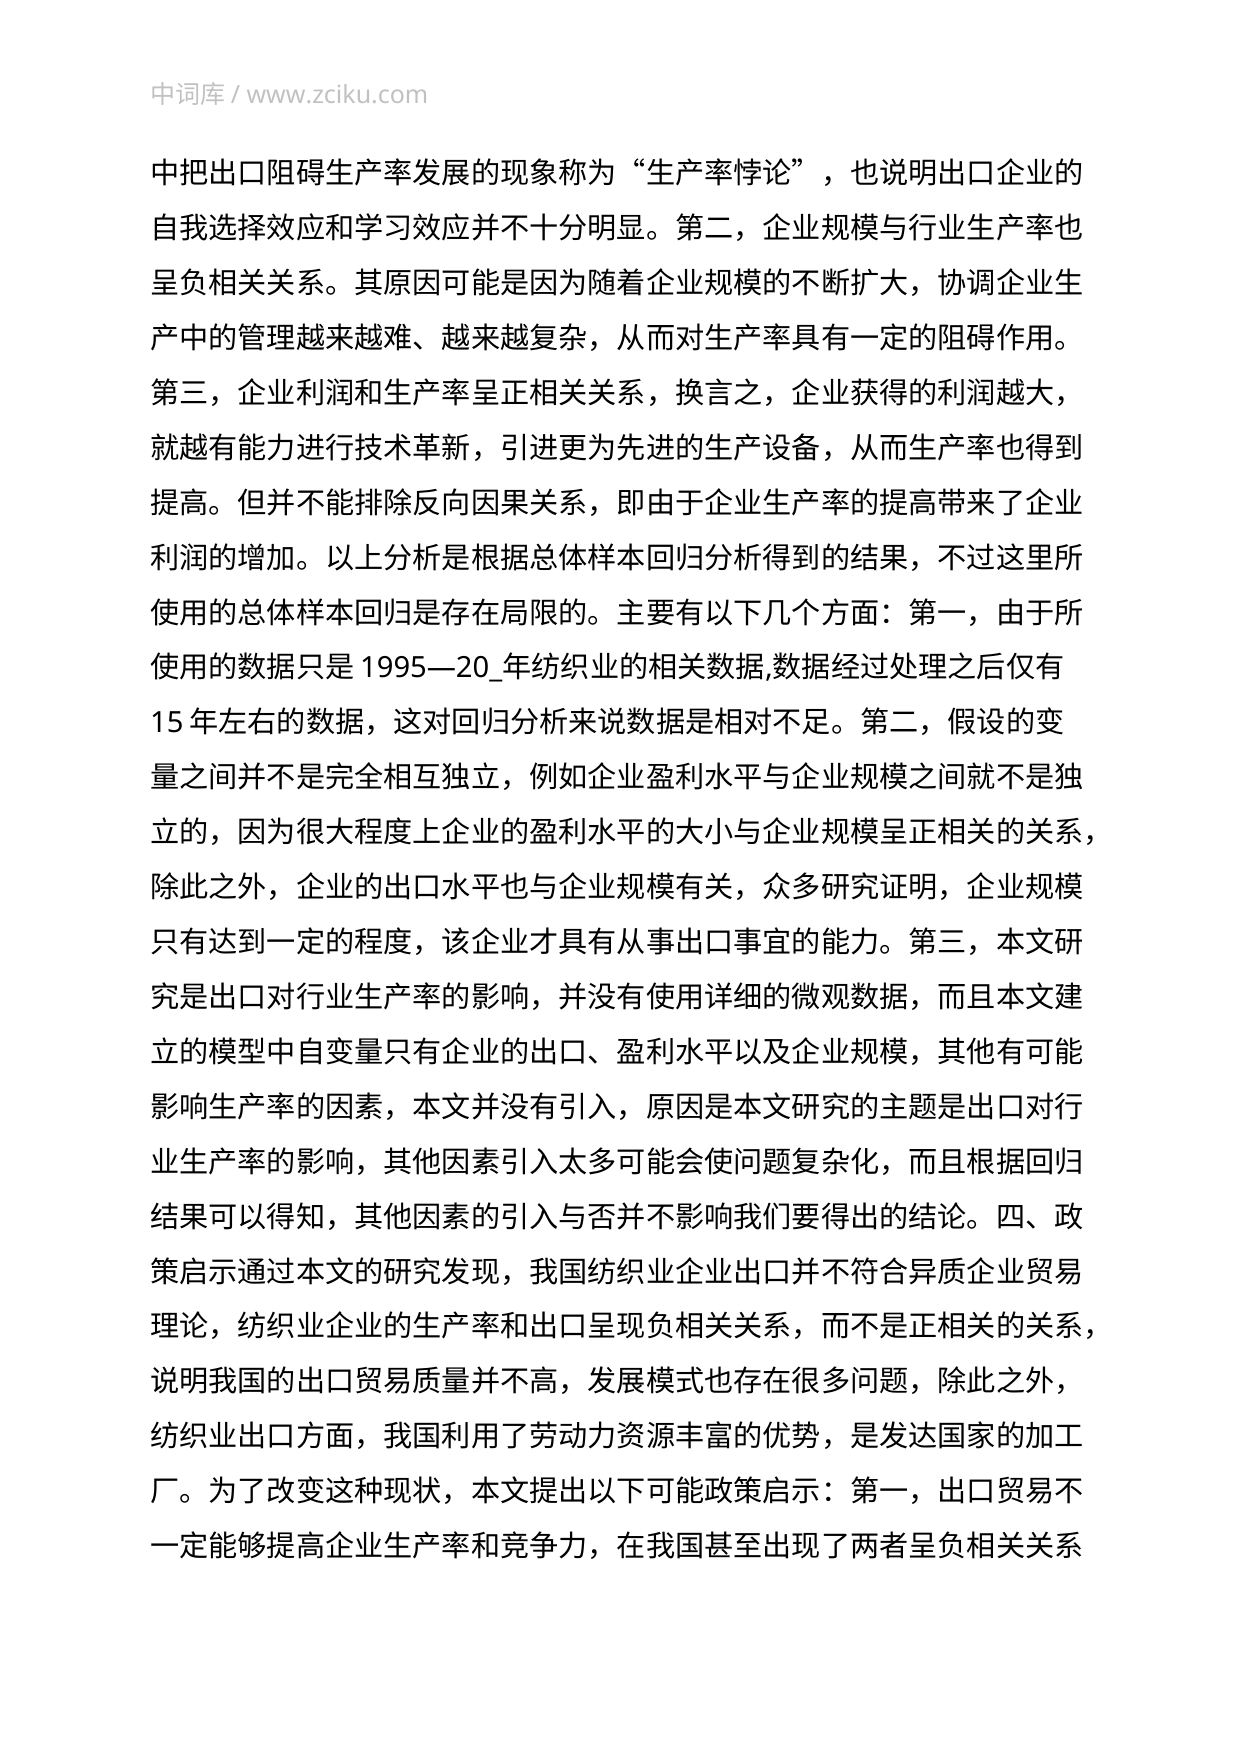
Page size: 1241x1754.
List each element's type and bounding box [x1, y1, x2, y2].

text [150, 150, 1090, 1565]
